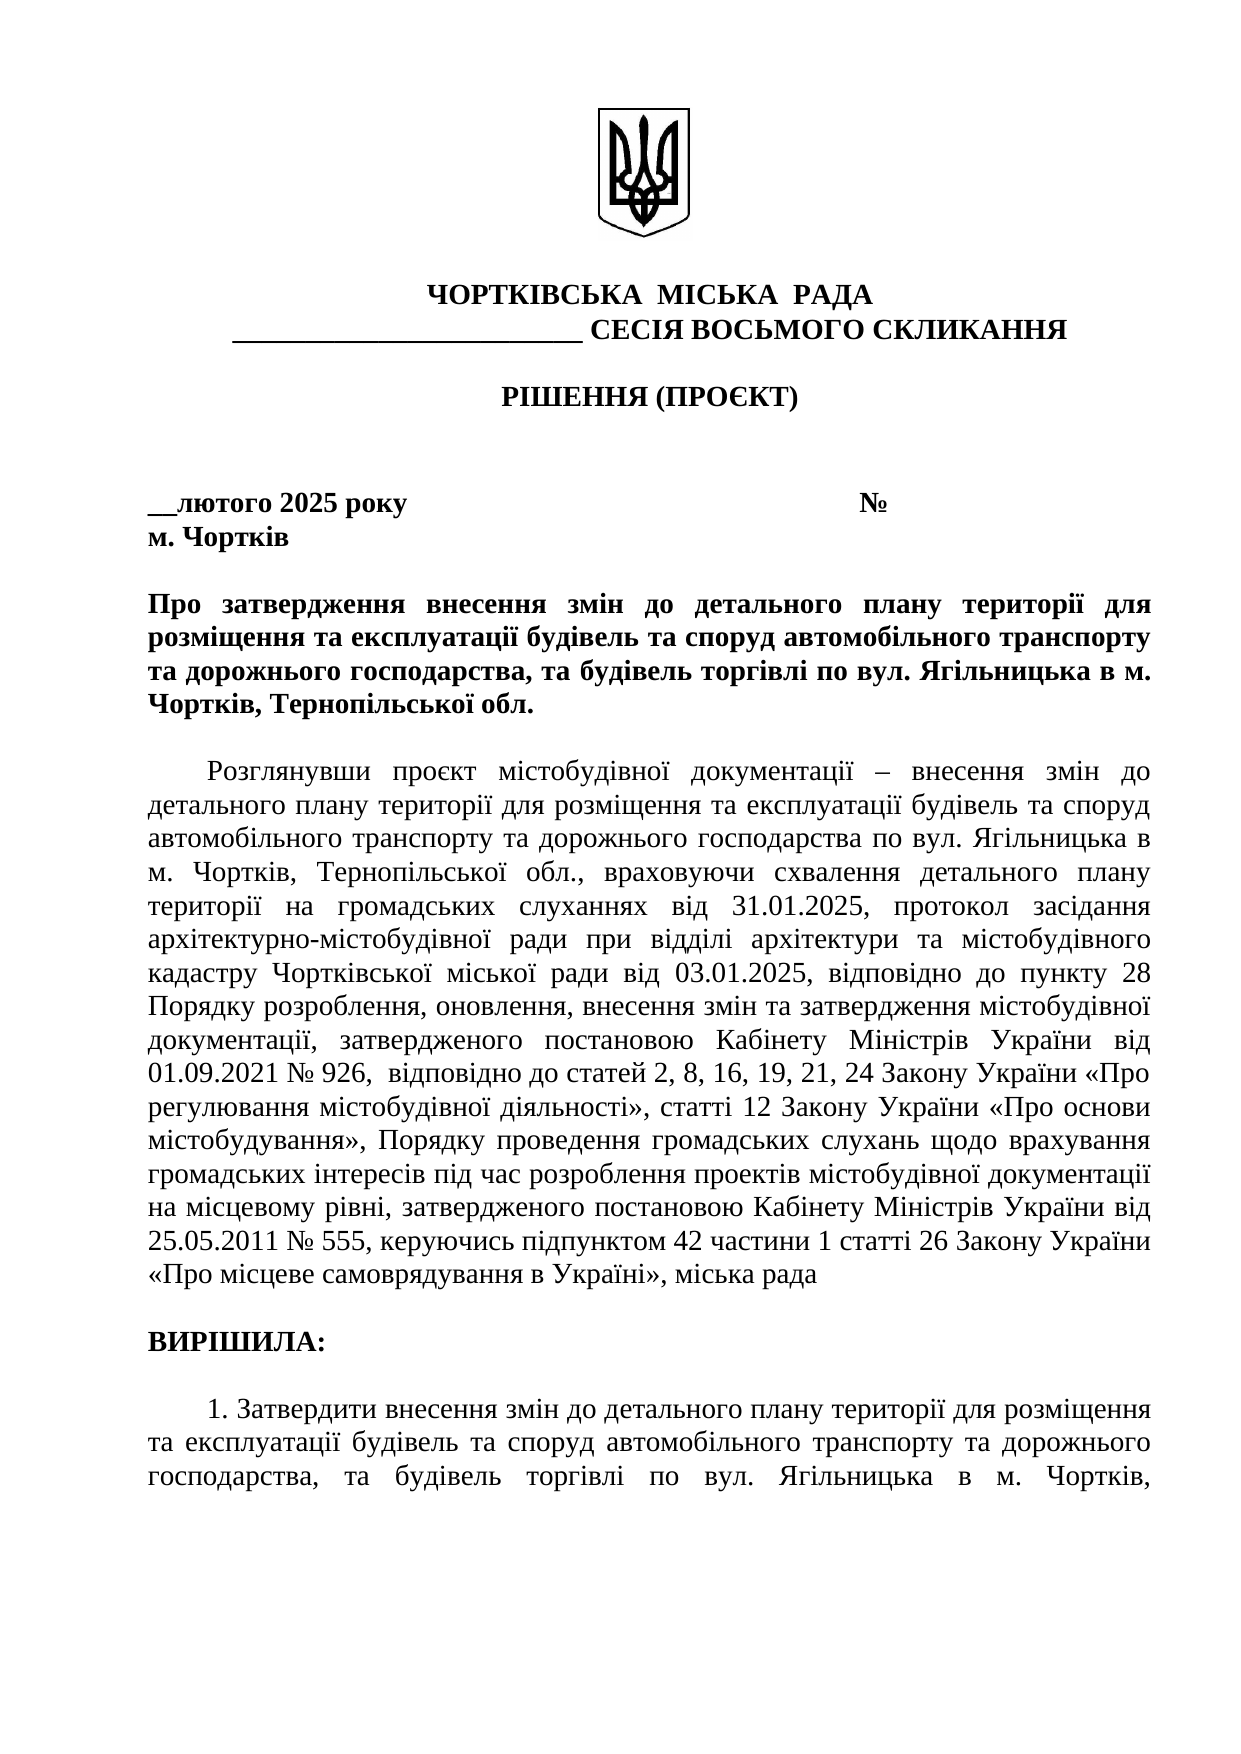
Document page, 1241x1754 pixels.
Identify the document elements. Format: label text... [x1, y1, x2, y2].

text м. Чортків [148, 519, 1152, 552]
text __лютого 2025 року № [148, 485, 1152, 519]
text ЧОРТКІВСЬКА МІСЬКА РАДА [148, 277, 1152, 311]
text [148, 1391, 1152, 1491]
text РІШЕННЯ (ПРОЄКТ) [148, 379, 1152, 413]
text ________________________ СЕСІЯ ВОСЬМОГО СКЛИКАННЯ [148, 312, 1152, 346]
text Про затвердження внесення змін до детального плану території для розміщення та експлуатації будівель та споруд автомобільного транспорту та дорожнього господарства, та будівель торгівлі по вул. Ягільницька в м. Чортків, Тернопільської обл. [148, 586, 1152, 720]
text Розглянувши проєкт містобудівної документації – внесення змін до детального плану території для розміщення та експлуатації будівель та споруд автомобільного транспорту та дорожнього господарства по вул. Ягільницька в м. Чортків, Тернопільської обл., враховуючи схвалення детального плану території на громадських слуханнях від 31.01.2025, протокол засідання архітектурно-містобудівної ради при відділі архітектури та містобудівного кадастру Чортківської міської ради від 03.01.2025, відповідно до пункту 28 Порядку розроблення, оновлення, внесення змін та затвердження містобудівної документації, затвердженого постановою Кабінету Міністрів України від 01.09.2021 № 926, відповідно до статей 2, 8, 16, 19, 21, 24 Закону України «Про регулювання містобудівної діяльності», статті 12 Закону України «Про основи містобудування», Порядку проведення громадських слухань щодо врахування громадських інтересів під час розроблення проектів містобудівної документації на місцевому рівні, затвердженого постановою Кабінету Міністрів України від 25.05.2011 № 555, керуючись підпунктом 42 частини 1 статті 26 Закону України «Про місцеве самоврядування в Україні», міська рада [148, 753, 1152, 1290]
text ВИРІШИЛА: [148, 1324, 1152, 1357]
picture [597, 107, 693, 241]
